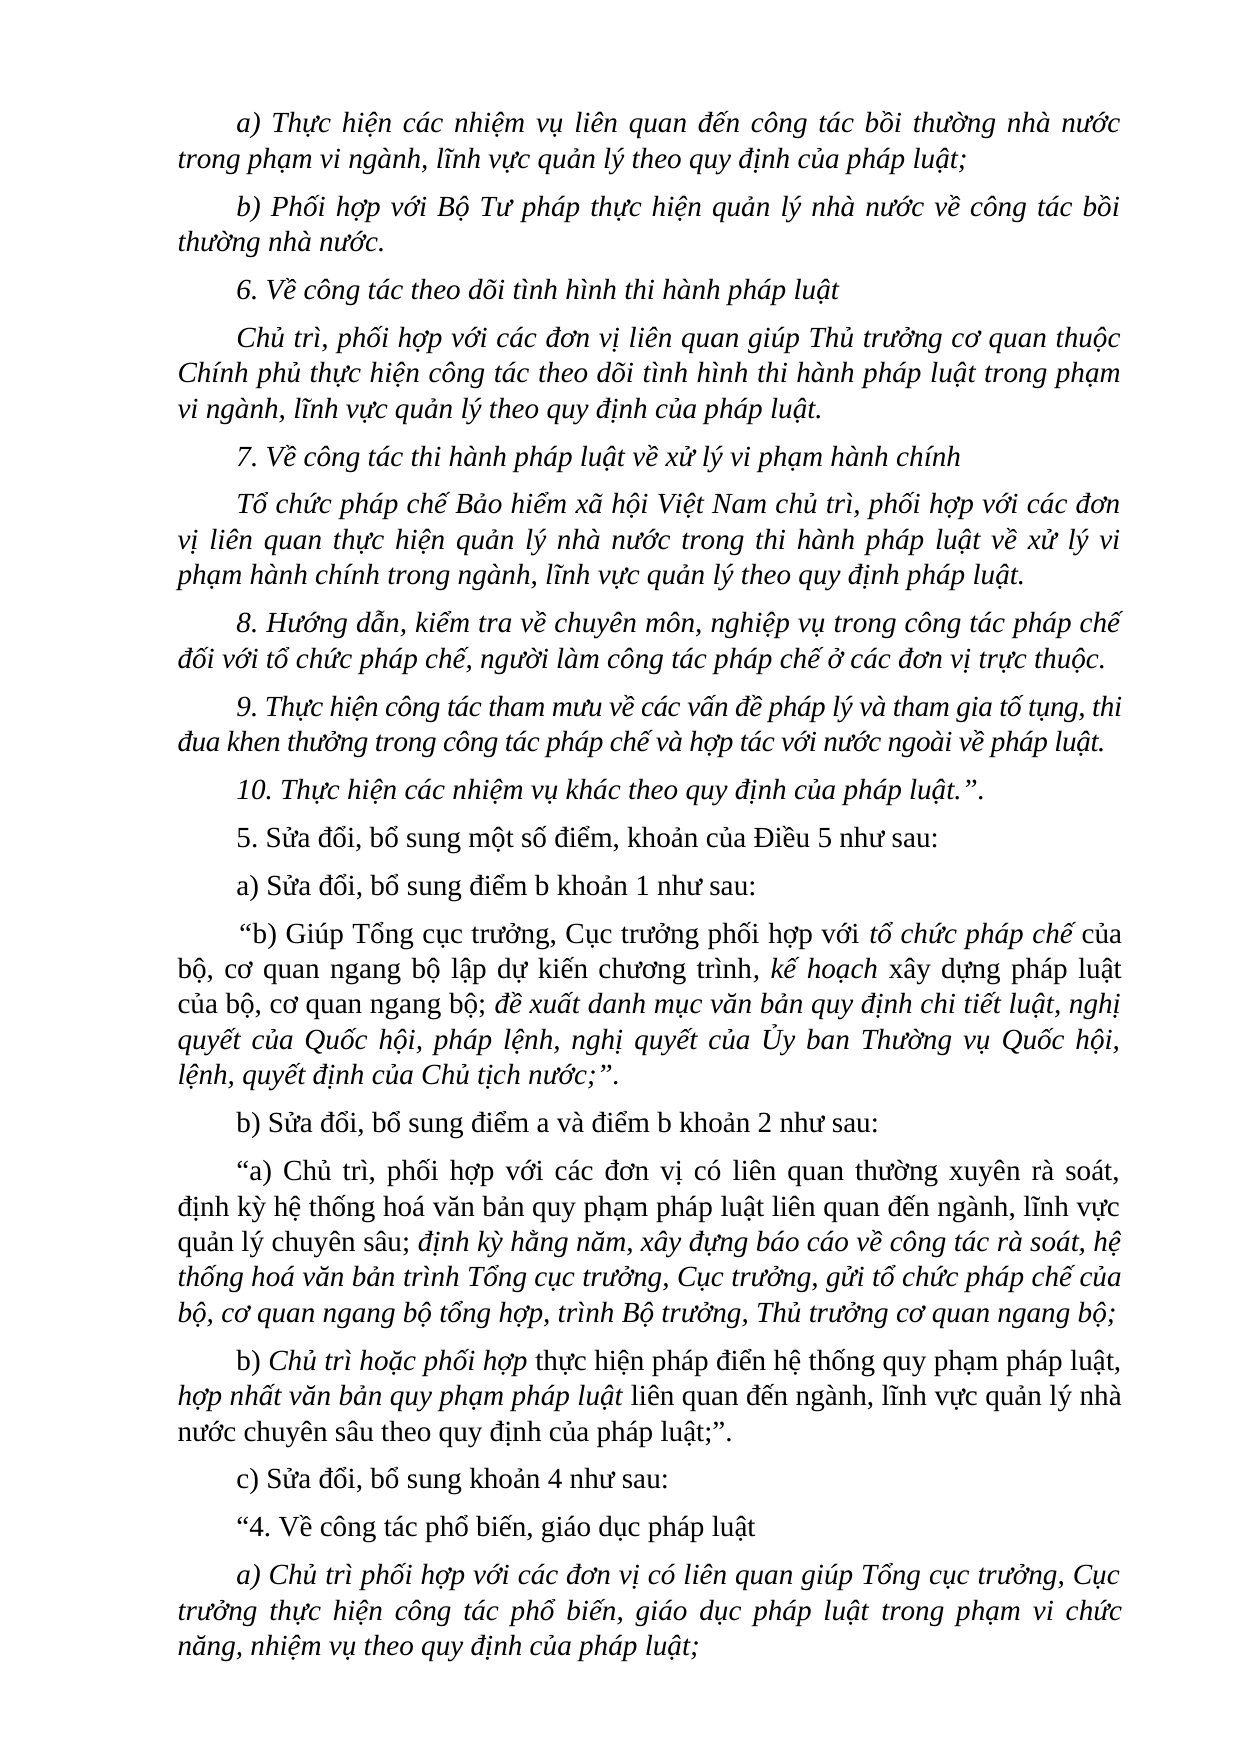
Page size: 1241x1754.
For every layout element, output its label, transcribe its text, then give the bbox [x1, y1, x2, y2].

text “4. Về công tác phổ biến, giáo dục pháp luật [177, 1508, 1122, 1544]
text 9. Thực hiện công tác tham mưu về các vấn đề pháp lý và tham gia tố tụng, thi đua khen thưởng trong công tác pháp chế và hợp tác với nước ngoài về pháp luật. [177, 688, 1122, 758]
text “a) Chủ trì, phối hợp với các đơn vị có liên quan thường xuyên rà soát, định kỳ hệ thống hoá văn bản quy phạm pháp luật liên quan đến ngành, lĩnh vực quản lý chuyên sâu; định kỳ hằng năm, xây đựng báo cáo về công tác rà soát, hệ thống hoá văn bản trình Tổng cục trưởng, Cục trưởng, gửi tổ chức pháp chế của bộ, cơ quan ngang bộ tổng hợp, trình Bộ trưởng, Thủ trưởng cơ quan ngang bộ; [177, 1152, 1122, 1329]
text “b) Giúp Tổng cục trưởng, Cục trưởng phối hợp với tổ chức pháp chế của bộ, cơ quan ngang bộ lập dự kiến chương trình, kế hoạch xây dựng pháp luật của bộ, cơ quan ngang bộ; đề xuất danh mục văn bản quy định chi tiết luật, nghị quyết của Quốc hội, pháp lệnh, nghị quyết của Ủy ban Thường vụ Quốc hội, lệnh, quyết định của Chủ tịch nước;”. [177, 915, 1122, 1092]
text 7. Về công tác thi hành pháp luật về xử lý vi phạm hành chính [177, 438, 1122, 473]
text a) Thực hiện các nhiệm vụ liên quan đến công tác bồi thường nhà nước trong phạm vi ngành, lĩnh vực quản lý theo quy định của pháp luật; [177, 104, 1122, 175]
text Tổ chức pháp chế Bảo hiểm xã hội Việt Nam chủ trì, phối hợp với các đơn vị liên quan thực hiện quản lý nhà nước trong thi hành pháp luật về xử lý vi phạm hành chính trong ngành, lĩnh vực quản lý theo quy định pháp luật. [177, 486, 1122, 592]
text b) Sửa đổi, bổ sung điểm a và điểm b khoản 2 như sau: [177, 1104, 1122, 1140]
text 6. Về công tác theo dõi tình hình thi hành pháp luật [177, 271, 1122, 306]
text Chủ trì, phối hợp với các đơn vị liên quan giúp Thủ trưởng cơ quan thuộc Chính phủ thực hiện công tác theo dõi tình hình thi hành pháp luật trong phạm vi ngành, lĩnh vực quản lý theo quy định của pháp luật. [177, 319, 1122, 425]
text b) Chủ trì hoặc phối hợp thực hiện pháp điển hệ thống quy phạm pháp luật, hợp nhất văn bản quy phạm pháp luật liên quan đến ngành, lĩnh vực quản lý nhà nước chuyên sâu theo quy định của pháp luật;”. [177, 1342, 1122, 1448]
text b) Phối hợp với Bộ Tư pháp thực hiện quản lý nhà nước về công tác bồi thường nhà nước. [177, 188, 1122, 258]
text 5. Sửa đổi, bổ sung một số điểm, khoản của Điều 5 như sau: [177, 819, 1122, 854]
text 10. Thực hiện các nhiệm vụ khác theo quy định của pháp luật.”. [177, 771, 1122, 806]
text 8. Hướng dẫn, kiểm tra về chuyên môn, nghiệp vụ trong công tác pháp chế đối với tổ chức pháp chế, người làm công tác pháp chế ở các đơn vị trực thuộc. [177, 604, 1122, 675]
text c) Sửa đổi, bổ sung khoản 4 như sau: [177, 1461, 1122, 1496]
text a) Sửa đổi, bổ sung điểm b khoản 1 như sau: [177, 867, 1122, 902]
text a) Chủ trì phối hợp với các đơn vị có liên quan giúp Tổng cục trưởng, Cục trưởng thực hiện công tác phổ biến, giáo dục pháp luật trong phạm vi chức năng, nhiệm vụ theo quy định của pháp luật; [177, 1556, 1122, 1663]
